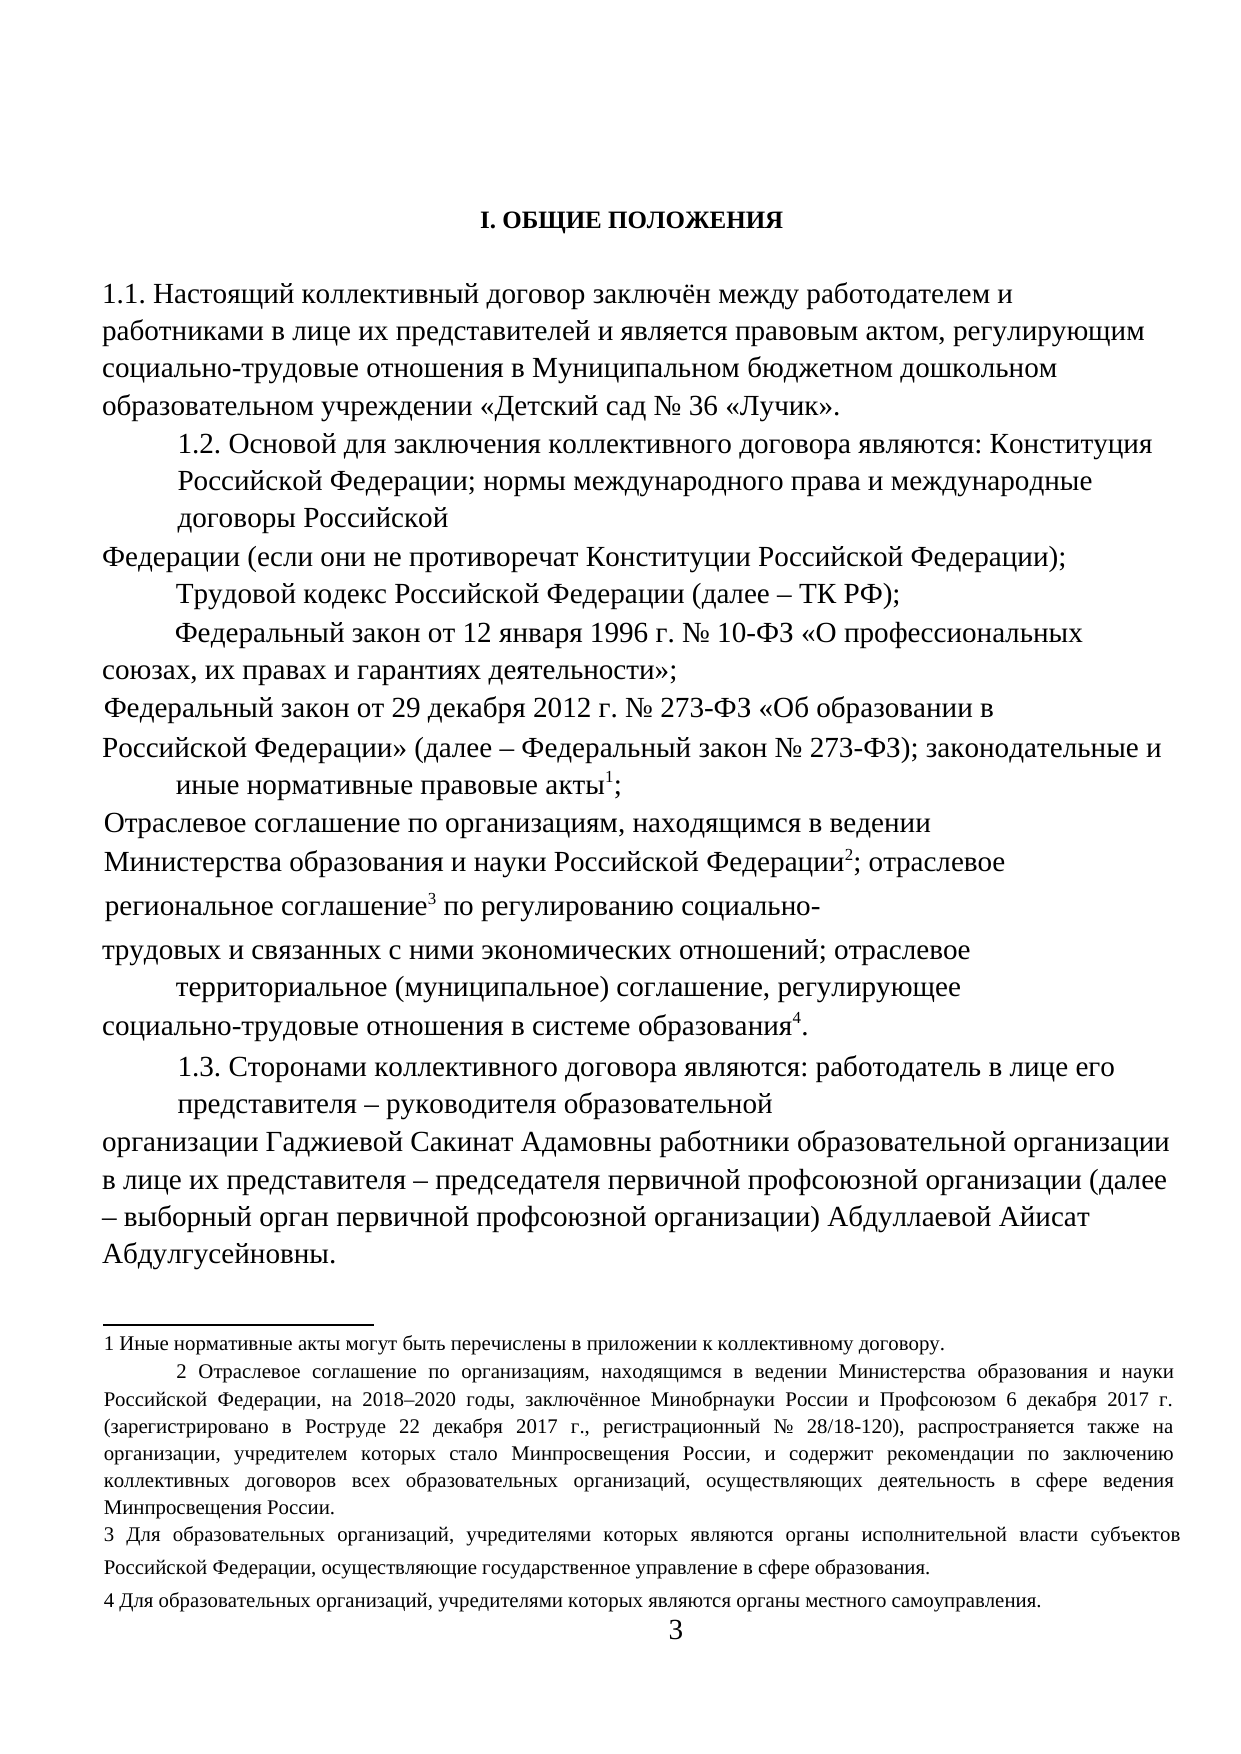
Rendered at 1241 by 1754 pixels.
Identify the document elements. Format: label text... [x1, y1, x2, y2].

text трудовых и связанных с ними экономических отношений; отраслевое территориальное (муниципальное) соглашение, регулирующее [102, 932, 1176, 1003]
text Министерства образования и науки Российской Федерации; отраслевое региональное соглашение по регулированию социально- [103, 844, 1176, 922]
text организации Гаджиевой Сакинат Адамовны работники образовательной организации в лице их представителя – председателя первичной профсоюзной организации (далее – выборный орган первичной профсоюзной организации) Абдуллаевой Айисат Абдулгусейновны. [102, 1124, 1176, 1270]
text 1.2. Основой для заключения коллективного договора являются: Конституция Российской Федерации; нормы международного права и международные договоры Российской [177, 426, 1176, 534]
text Российской Федерации» (далее – Федеральный закон № 273-ФЗ); законодательные и иные нормативные правовые акты; [102, 730, 1176, 800]
text 1.3. Сторонами коллективного договора являются: работодатель в лице его представителя – руководителя образовательной [177, 1049, 1176, 1119]
text социально-трудовые отношения в системе образования. [102, 1008, 1176, 1041]
text I. ОБЩИЕ ПОЛОЖЕНИЯ [171, 206, 1092, 234]
text Федеральный закон от 29 декабря 2012 г. № 273-ФЗ «Об образовании в [103, 691, 1176, 724]
text Отраслевое соглашение по организациям, находящимся в ведении [103, 805, 1176, 839]
text 1.1. Настоящий коллективный договор заключён между работодателем и работниками в лице их представителей и является правовым актом, регулирующим социально-трудовые отношения в Муниципальном бюджетном дошкольном образовательном учреждении «Детский сад № 36 «Лучик». [102, 276, 1176, 421]
text Федеральный закон от 12 января 1996 г. № 10-ФЗ «О профессиональных союзах, их правах и гарантиях деятельности»; [102, 615, 1176, 686]
text Федерации (если они не противоречат Конституции Российской Федерации); Трудовой кодекс Российской Федерации (далее – ТК РФ); [102, 539, 1176, 610]
